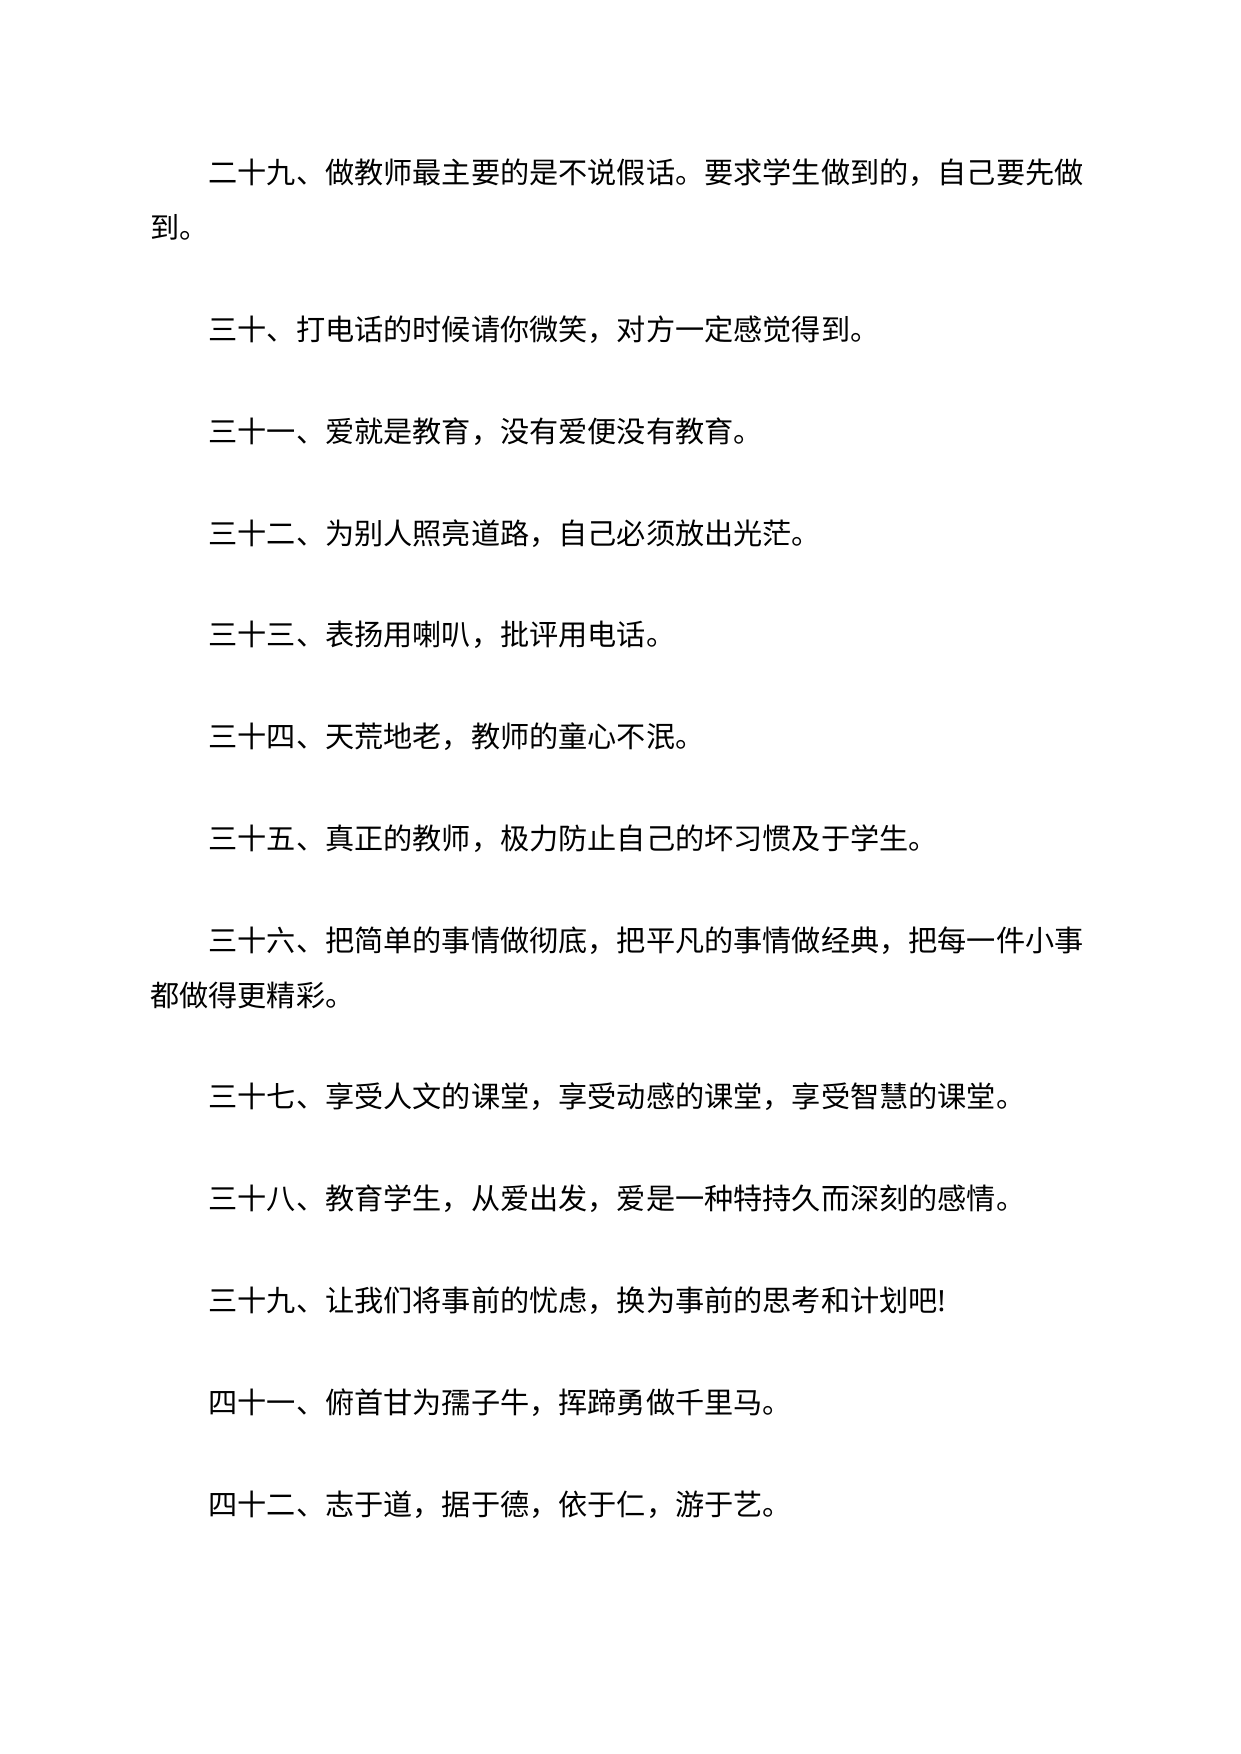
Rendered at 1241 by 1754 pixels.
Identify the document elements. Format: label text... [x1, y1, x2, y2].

text 二十九、做教师最主要的是不说假话。要求学生做到的，自己要先做到。 [150, 150, 1090, 247]
text 四十一、俯首甘为孺子牛，挥蹄勇做千里马。 [150, 1379, 1090, 1422]
text 三十六、把简单的事情做彻底，把平凡的事情做经典，把每一件小事都做得更精彩。 [150, 917, 1090, 1014]
text 三十八、教育学生，从爱出发，爱是一种特持久而深刻的感情。 [150, 1176, 1090, 1218]
text 三十九、让我们将事前的忧虑，换为事前的思考和计划吧! [150, 1277, 1090, 1320]
text 三十三、表扬用喇叭，批评用电话。 [150, 612, 1090, 654]
text 三十七、享受人文的课堂，享受动感的课堂，享受智慧的课堂。 [150, 1074, 1090, 1116]
text 三十一、爱就是教育，没有爱便没有教育。 [150, 408, 1090, 451]
text 三十五、真正的教师，极力防止自己的坏习惯及于学生。 [150, 816, 1090, 858]
text 四十二、志于道，据于德，依于仁，游于艺。 [150, 1481, 1090, 1523]
text 三十、打电话的时候请你微笑，对方一定感觉得到。 [150, 307, 1090, 349]
text 三十四、天荒地老，教师的童心不泯。 [150, 714, 1090, 756]
text 三十二、为别人照亮道路，自己必须放出光茫。 [150, 510, 1090, 552]
